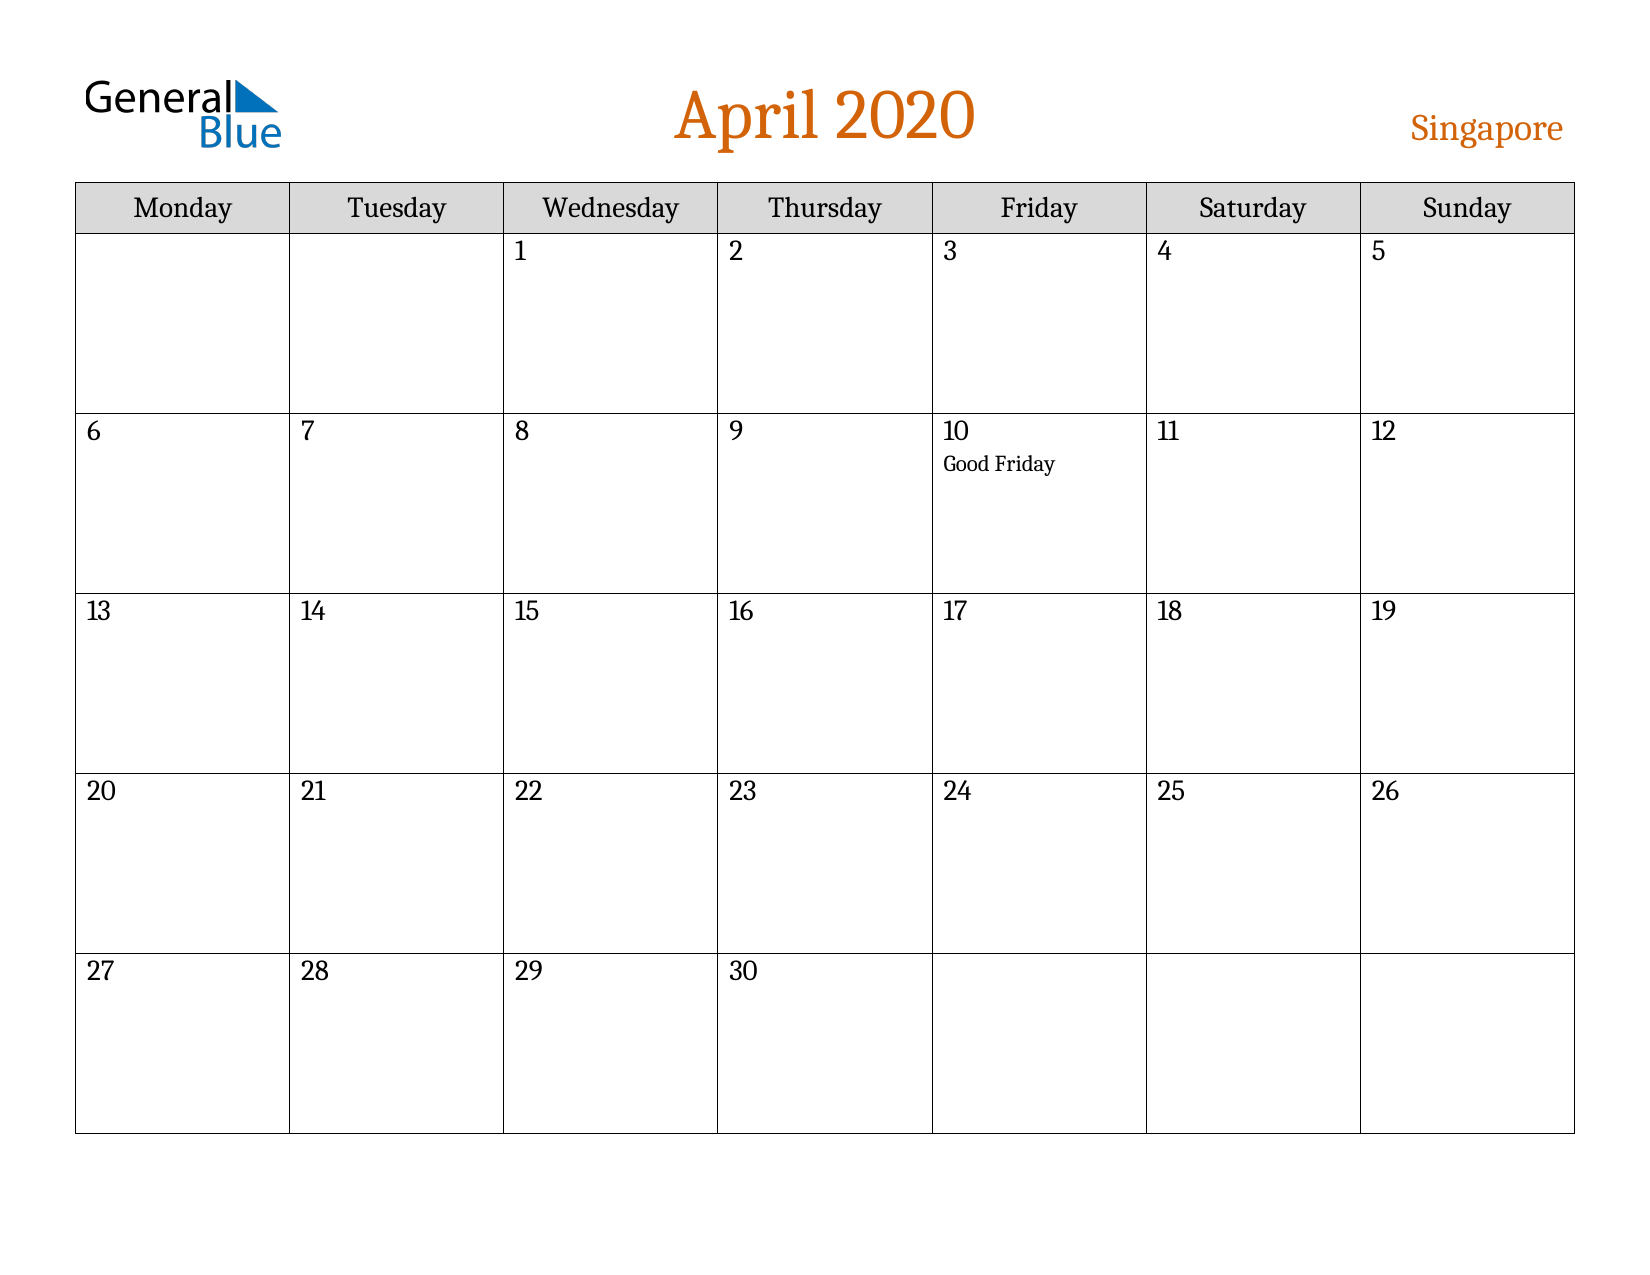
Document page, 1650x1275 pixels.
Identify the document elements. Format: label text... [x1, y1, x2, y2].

table_cell [76, 990, 289, 1133]
table_cell [1361, 270, 1574, 413]
table_cell [1147, 954, 1360, 990]
table_cell [718, 270, 932, 413]
table_cell [290, 810, 503, 953]
table_cell 25 [1147, 774, 1360, 810]
table_cell 9 [718, 414, 932, 450]
table_cell [1361, 990, 1574, 1133]
table_cell [718, 450, 932, 593]
table_cell 19 [1361, 594, 1574, 630]
table_cell [1147, 810, 1360, 953]
table_cell [290, 450, 503, 593]
table_cell [290, 270, 503, 413]
table_cell 22 [504, 774, 717, 810]
table_cell [76, 450, 289, 593]
table_cell [76, 234, 289, 270]
table_cell [290, 234, 503, 270]
table_cell Wednesday [504, 183, 717, 233]
table_cell [504, 810, 717, 953]
table_cell 26 [1361, 774, 1574, 810]
table_cell [504, 270, 717, 413]
table_cell 13 [76, 594, 289, 630]
table_cell 18 [1147, 594, 1360, 630]
table_cell [1147, 450, 1360, 593]
table_cell 14 [290, 594, 503, 630]
table_cell 12 [1361, 414, 1574, 450]
table_cell 8 [504, 414, 717, 450]
table_cell Saturday [1147, 183, 1360, 233]
table_cell [933, 270, 1146, 413]
table_cell [718, 630, 932, 773]
table_cell [933, 810, 1146, 953]
table_cell [76, 810, 289, 953]
table_cell 6 [76, 414, 289, 450]
table_cell 2 [718, 234, 932, 270]
table_header Singapore [1146, 75, 1574, 182]
table_cell Tuesday [290, 183, 503, 233]
table_header [76, 75, 503, 182]
table_cell [718, 990, 932, 1133]
table_cell 21 [290, 774, 503, 810]
table_cell 3 [933, 234, 1146, 270]
table_cell [1361, 630, 1574, 773]
table_cell [76, 630, 289, 773]
table_cell Sunday [1361, 183, 1574, 233]
table_cell [1361, 810, 1574, 953]
table_cell 15 [504, 594, 717, 630]
table_cell 23 [718, 774, 932, 810]
table_cell Good Friday [933, 450, 1146, 593]
table_cell [718, 810, 932, 953]
table_cell [504, 990, 717, 1133]
table_cell 5 [1361, 234, 1574, 270]
table_cell 17 [933, 594, 1146, 630]
table_cell 27 [76, 954, 289, 990]
table_cell [933, 990, 1146, 1133]
table_cell [1147, 270, 1360, 413]
table_cell 28 [290, 954, 503, 990]
table_cell 4 [1147, 234, 1360, 270]
table_cell [1361, 450, 1574, 593]
table_cell 30 [718, 954, 932, 990]
table_cell [933, 954, 1146, 990]
table_cell 24 [933, 774, 1146, 810]
table_cell [1147, 990, 1360, 1133]
table_cell 7 [290, 414, 503, 450]
table_cell [76, 270, 289, 413]
table_cell [933, 630, 1146, 773]
table_cell Monday [76, 183, 289, 233]
table_cell 1 [504, 234, 717, 270]
table_cell [504, 630, 717, 773]
table_cell [290, 990, 503, 1133]
table_cell 11 [1147, 414, 1360, 450]
table_header April 2020 [504, 75, 1146, 182]
table_cell [1147, 630, 1360, 773]
table_cell [504, 450, 717, 593]
table_cell 20 [76, 774, 289, 810]
table_cell 10 [933, 414, 1146, 450]
table_cell 29 [504, 954, 717, 990]
table_cell [290, 630, 503, 773]
table_cell [1361, 954, 1574, 990]
table_cell Friday [933, 183, 1146, 233]
picture [86, 80, 281, 148]
table_cell 16 [718, 594, 932, 630]
table_cell Thursday [718, 183, 932, 233]
